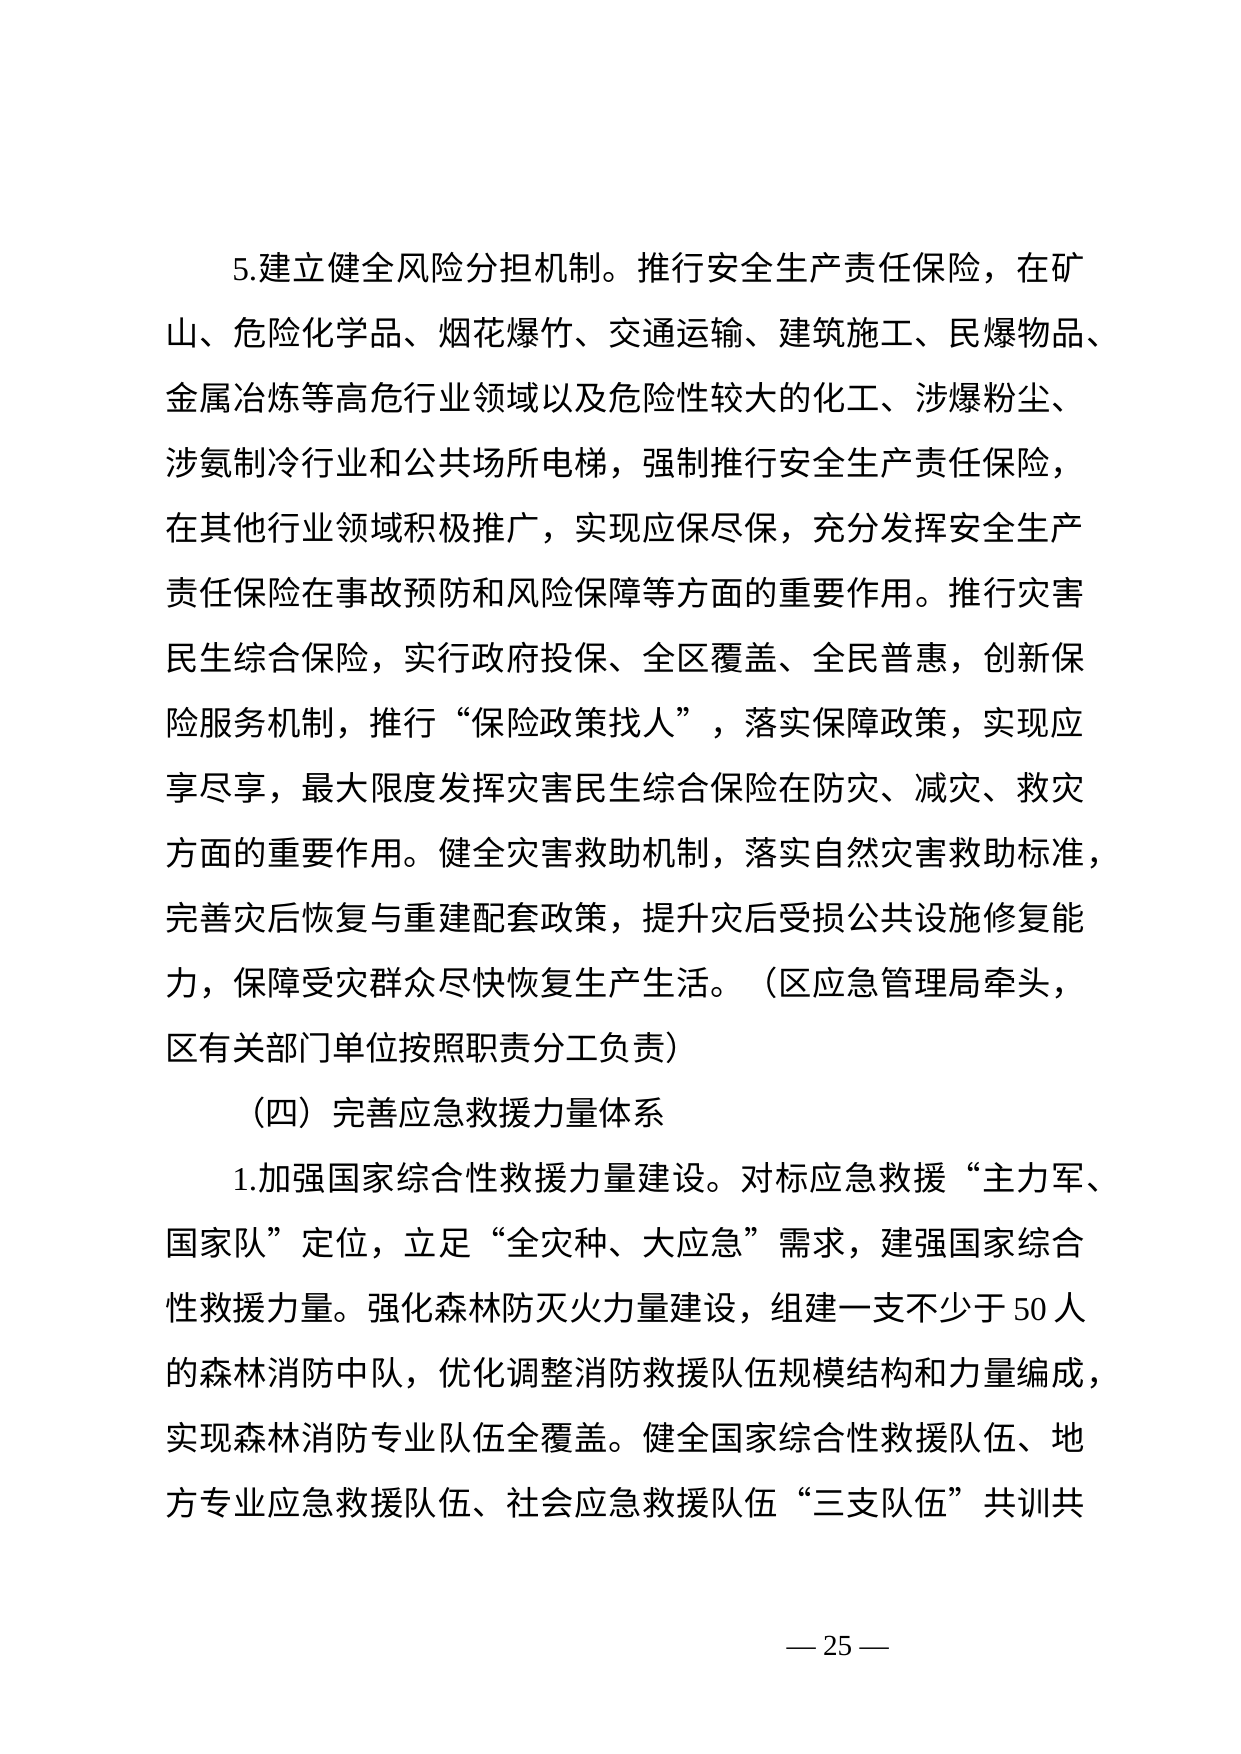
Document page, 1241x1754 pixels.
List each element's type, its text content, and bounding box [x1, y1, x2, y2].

text 5.建立健全风险分担机制。推行安全生产责任保险，在矿山、危险化学品、烟花爆竹、交通运输、建筑施工、民爆物品、金属冶炼等高危行业领域以及危险性较大的化工、涉爆粉尘、涉氨制冷行业和公共场所电梯，强制推行安全生产责任保险，在其他行业领域积极推广，实现应保尽保，充分发挥安全生产责任保险在事故预防和风险保障等方面的重要作用。推行灾害民生综合保险，实行政府投保、全区覆盖、全民普惠，创新保险服务机制，推行“保险政策找人”，落实保障政策，实现应享尽享，最大限度发挥灾害民生综合保险在防灾、减灾、救灾方面的重要作用。健全灾害救助机制，落实自然灾害救助标准，完善灾后恢复与重建配套政策，提升灾后受损公共设施修复能力，保障受灾群众尽快恢复生产生活。（区应急管理局牵头，区有关部门单位按照职责分工负责） [165, 233, 1087, 1078]
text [165, 1143, 1087, 1533]
text （四）完善应急救援力量体系 [165, 1078, 1087, 1143]
